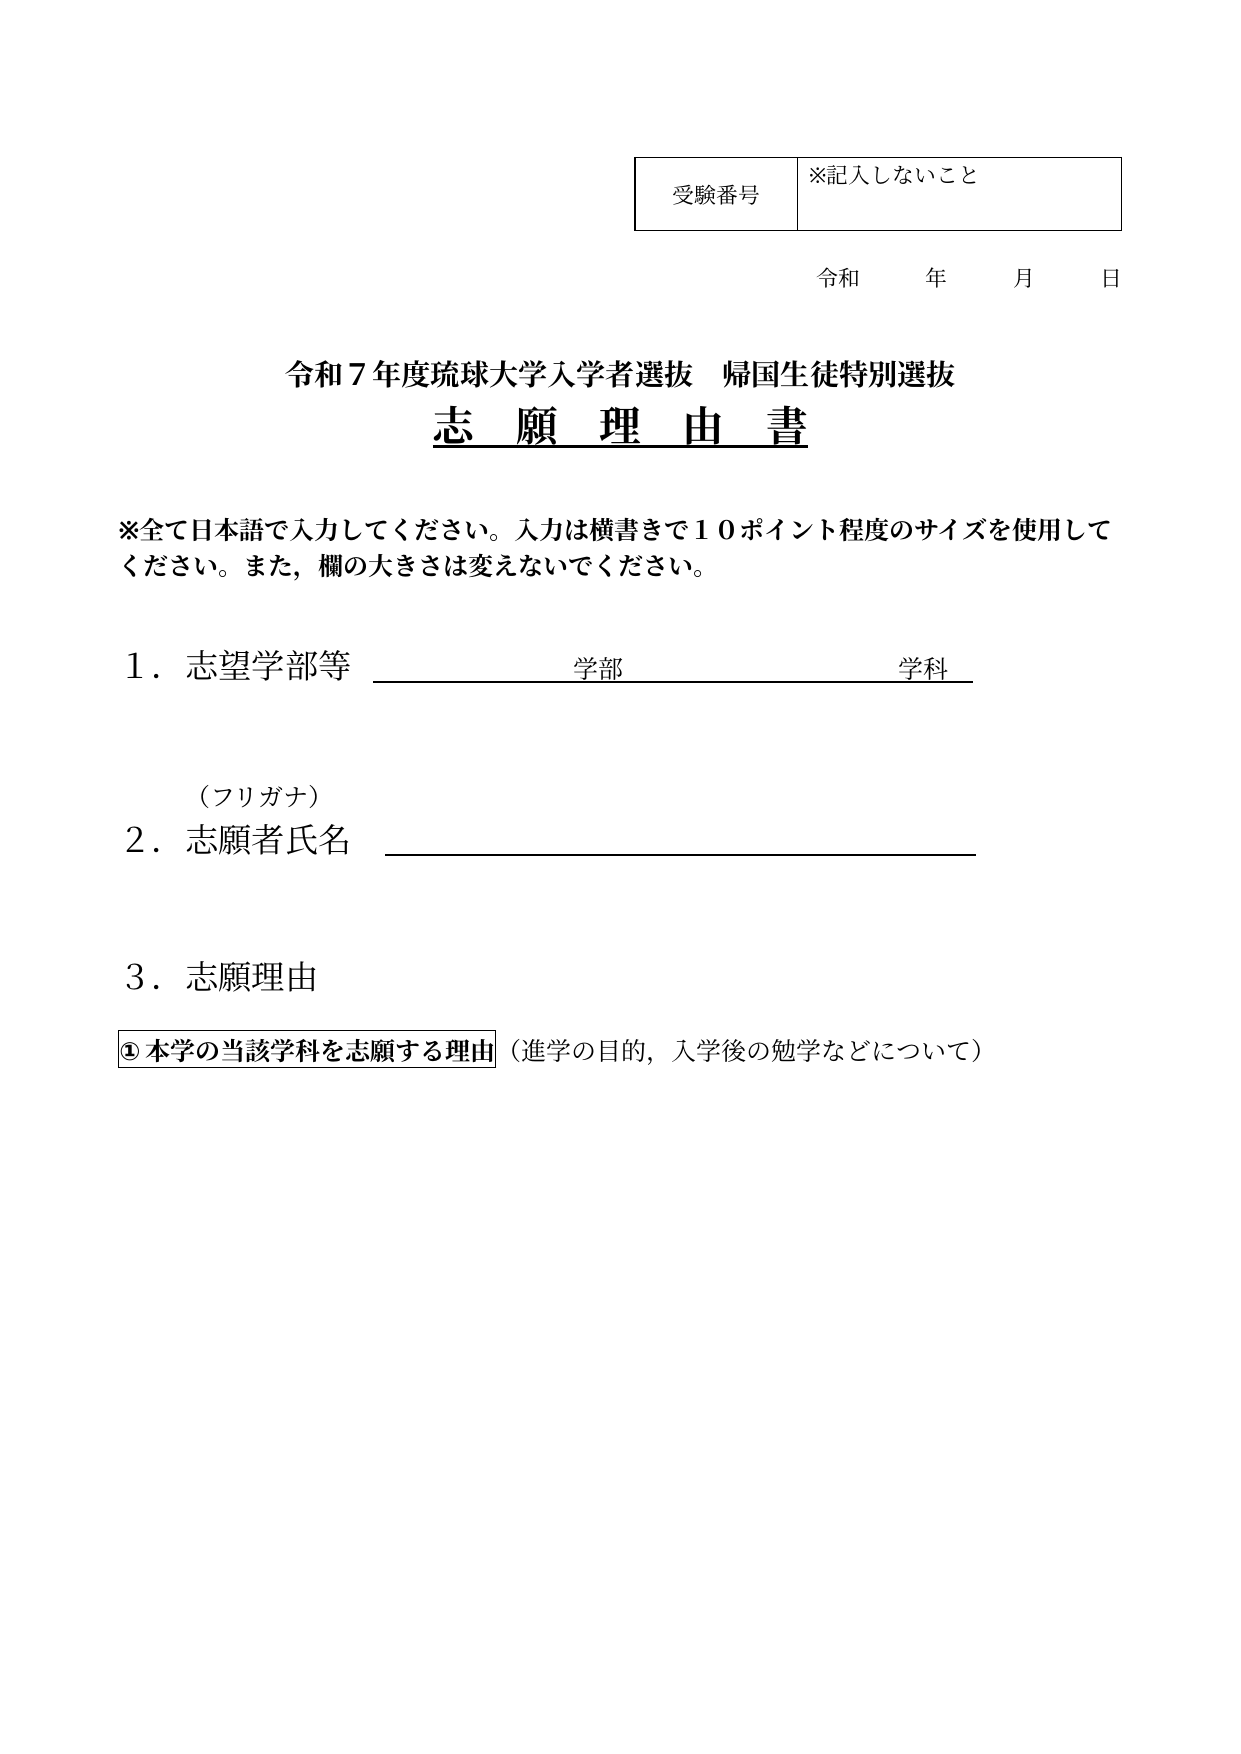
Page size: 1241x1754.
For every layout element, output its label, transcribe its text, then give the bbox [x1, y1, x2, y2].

text ３．志願理由 [118, 951, 1122, 999]
text ①本学の当該学科を志願する理由（進学の目的，入学後の勉学などについて） [496, 1030, 1122, 1068]
text （フリガナ） [118, 778, 1122, 814]
text ※全て日本語で入力してください。入力は横書きで１０ポイント程度のサイズを使用してください。また，欄の大きさは変えないでください。 [118, 510, 1122, 582]
text ２．志願者氏名 [118, 814, 1122, 862]
text 志 願 理 由 書 [118, 394, 1122, 453]
table_header 受験番号 [636, 158, 797, 230]
text ①本学の当該学科を志願する理由（進学の目的，入学後の勉学などについて） [119, 1031, 495, 1067]
table_header ※記入しないこと [798, 158, 1121, 230]
text 令和 年 月 日 [118, 231, 1122, 292]
text １．志望学部等 学部 学科 [118, 641, 1122, 688]
text 令和７年度琉球大学入学者選抜 帰国生徒特別選抜 [118, 352, 1122, 394]
